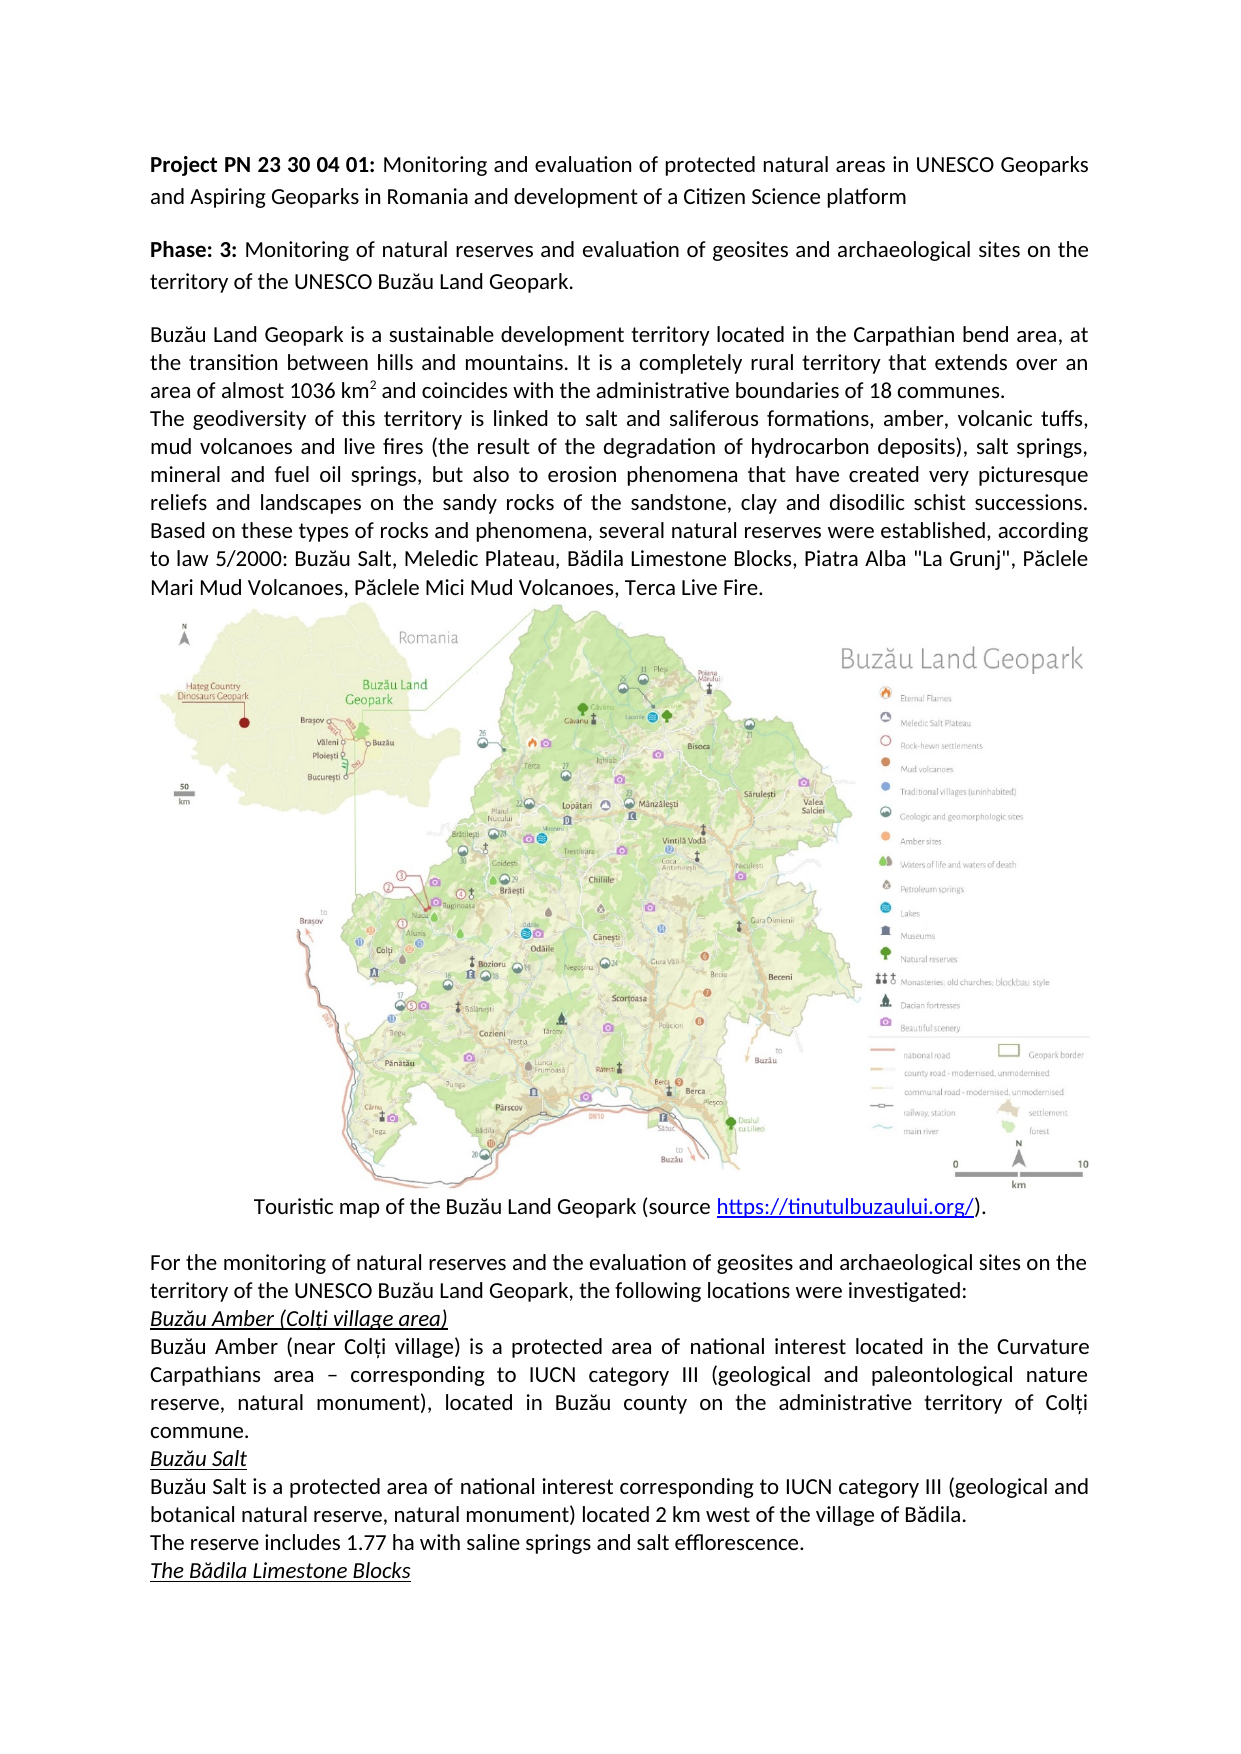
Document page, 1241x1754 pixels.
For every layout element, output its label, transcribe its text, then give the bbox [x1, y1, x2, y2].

title Buzău Amber (Colți village area) [150, 1304, 1090, 1332]
title Buzău Land Geopark is a sustainable development territory located in the Carpathian bend area, at the transition between hills and mountains. It is a completely rural territory that extends over an area of ​​almost 1036 km2 and coincides with the administrative boundaries of 18 communes. [150, 320, 1090, 404]
title The Bădila Limestone Blocks [150, 1557, 1090, 1584]
title The reserve includes 1.77 ha with saline springs and salt efflorescence. [150, 1528, 1090, 1557]
title Touristic map of the Buzău Land Geopark (source https://tinutulbuzaului.org/). [150, 1193, 1090, 1220]
title The geodiversity of this territory is linked to salt and saliferous formations, amber, volcanic tuffs, mud volcanoes and live fires (the result of the degradation of hydrocarbon deposits), salt springs, mineral and fuel oil springs, but also to erosion phenomena that have created very picturesque reliefs and landscapes on the sandy rocks of the sandstone, clay and disodilic schist successions. Based on these types of rocks and phenomena, several natural reserves were established, according to law 5/2000: Buzău Salt, Meledic Plateau, Bădila Limestone Blocks, Piatra Alba "La Grunj", Păclele Mari Mud Volcanoes, Păclele Mici Mud Volcanoes, Terca Live Fire. [150, 404, 1090, 600]
title Buzău Salt is a protected area of ​​national interest corresponding to IUCN category III (geological and botanical natural reserve, natural monument) located 2 km west of the village of Bădila. [150, 1472, 1090, 1528]
picture [150, 600, 1091, 1193]
text Phase: 3: Monitoring of natural reserves and evaluation of geosites and archaeological sites on the territory of the UNESCO Buzău Land Geopark. [150, 235, 1090, 295]
title Buzău Amber (near Colți village) is a protected area of ​​national interest located in the Curvature Carpathians area – corresponding to IUCN category III (geological and paleontological nature reserve, natural monument), located in Buzău county on the administrative territory of Colți commune. [150, 1332, 1090, 1444]
title Buzău Salt [150, 1444, 1090, 1472]
title For the monitoring of natural reserves and the evaluation of geosites and archaeological sites on the territory of the UNESCO Buzău Land Geopark, the following locations were investigated: [150, 1248, 1090, 1304]
text Project PN 23 30 04 01: Monitoring and evaluation of protected natural areas in UNESCO Geoparks and Aspiring Geoparks in Romania and development of a Citizen Science platform [150, 150, 1090, 210]
